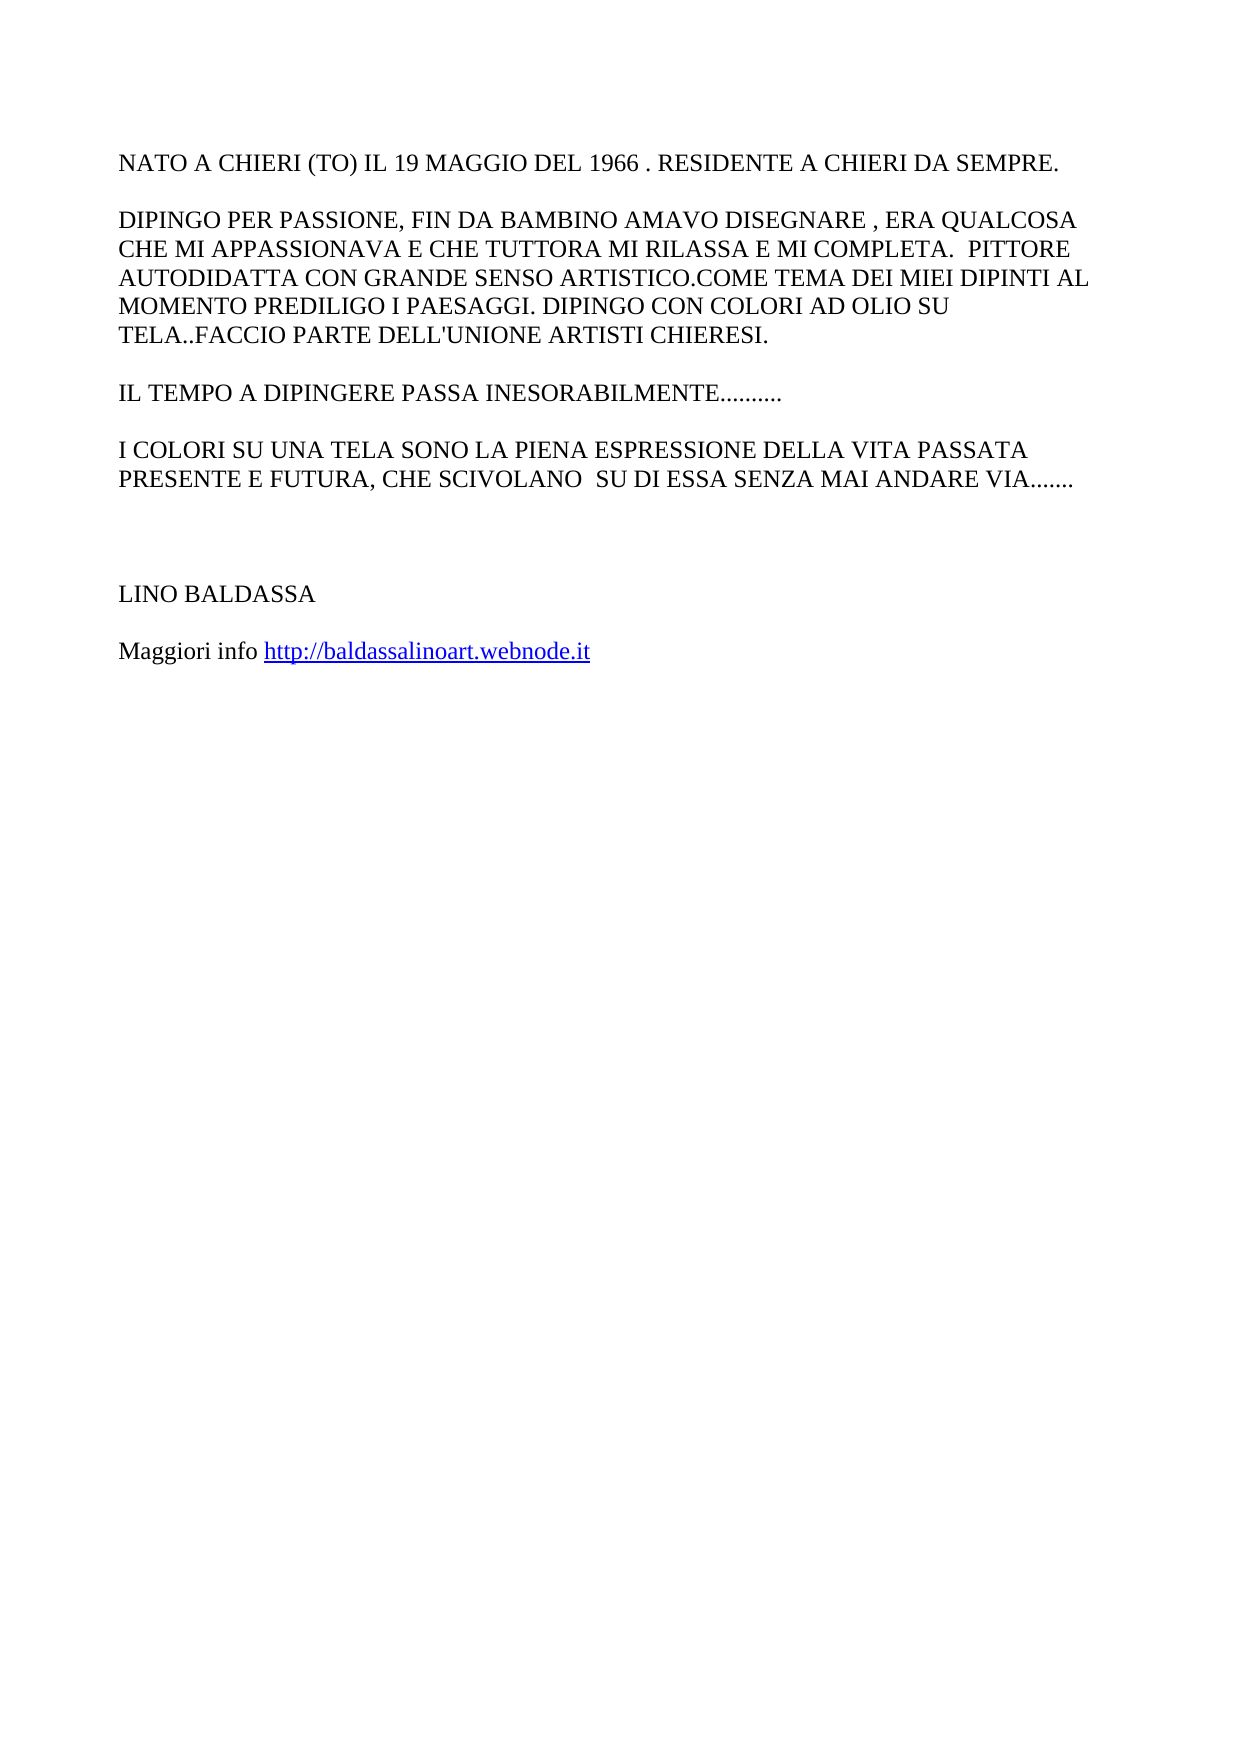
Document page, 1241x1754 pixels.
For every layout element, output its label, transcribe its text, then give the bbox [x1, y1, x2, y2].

text NATO A CHIERI (TO) IL 19 MAGGIO DEL 1966 . RESIDENTE A CHIERI DA SEMPRE. DIPINGO PER PASSIONE, FIN DA BAMBINO AMAVO DISEGNARE , ERA QUALCOSA CHE MI APPASSIONAVA E CHE TUTTORA MI RILASSA E MI COMPLETA. PITTORE AUTODIDATTA CON GRANDE SENSO ARTISTICO.COME TEMA DEI MIEI DIPINTI AL MOMENTO PREDILIGO I PAESAGGI. DIPINGO CON COLORI AD OLIO SU TELA..FACCIO PARTE DELL'UNIONE ARTISTI CHIERESI. IL TEMPO A DIPINGERE PASSA INESORABILMENTE.......... I COLORI SU UNA TELA SONO LA PIENA ESPRESSIONE DELLA VITA PASSATA PRESENTE E FUTURA, CHE SCIVOLANO SU DI ESSA SENZA MAI ANDARE VIA....... LINO BALDASSA [118, 148, 1122, 608]
text Maggiori info http://baldassalinoart.webnode.it [118, 608, 1122, 665]
